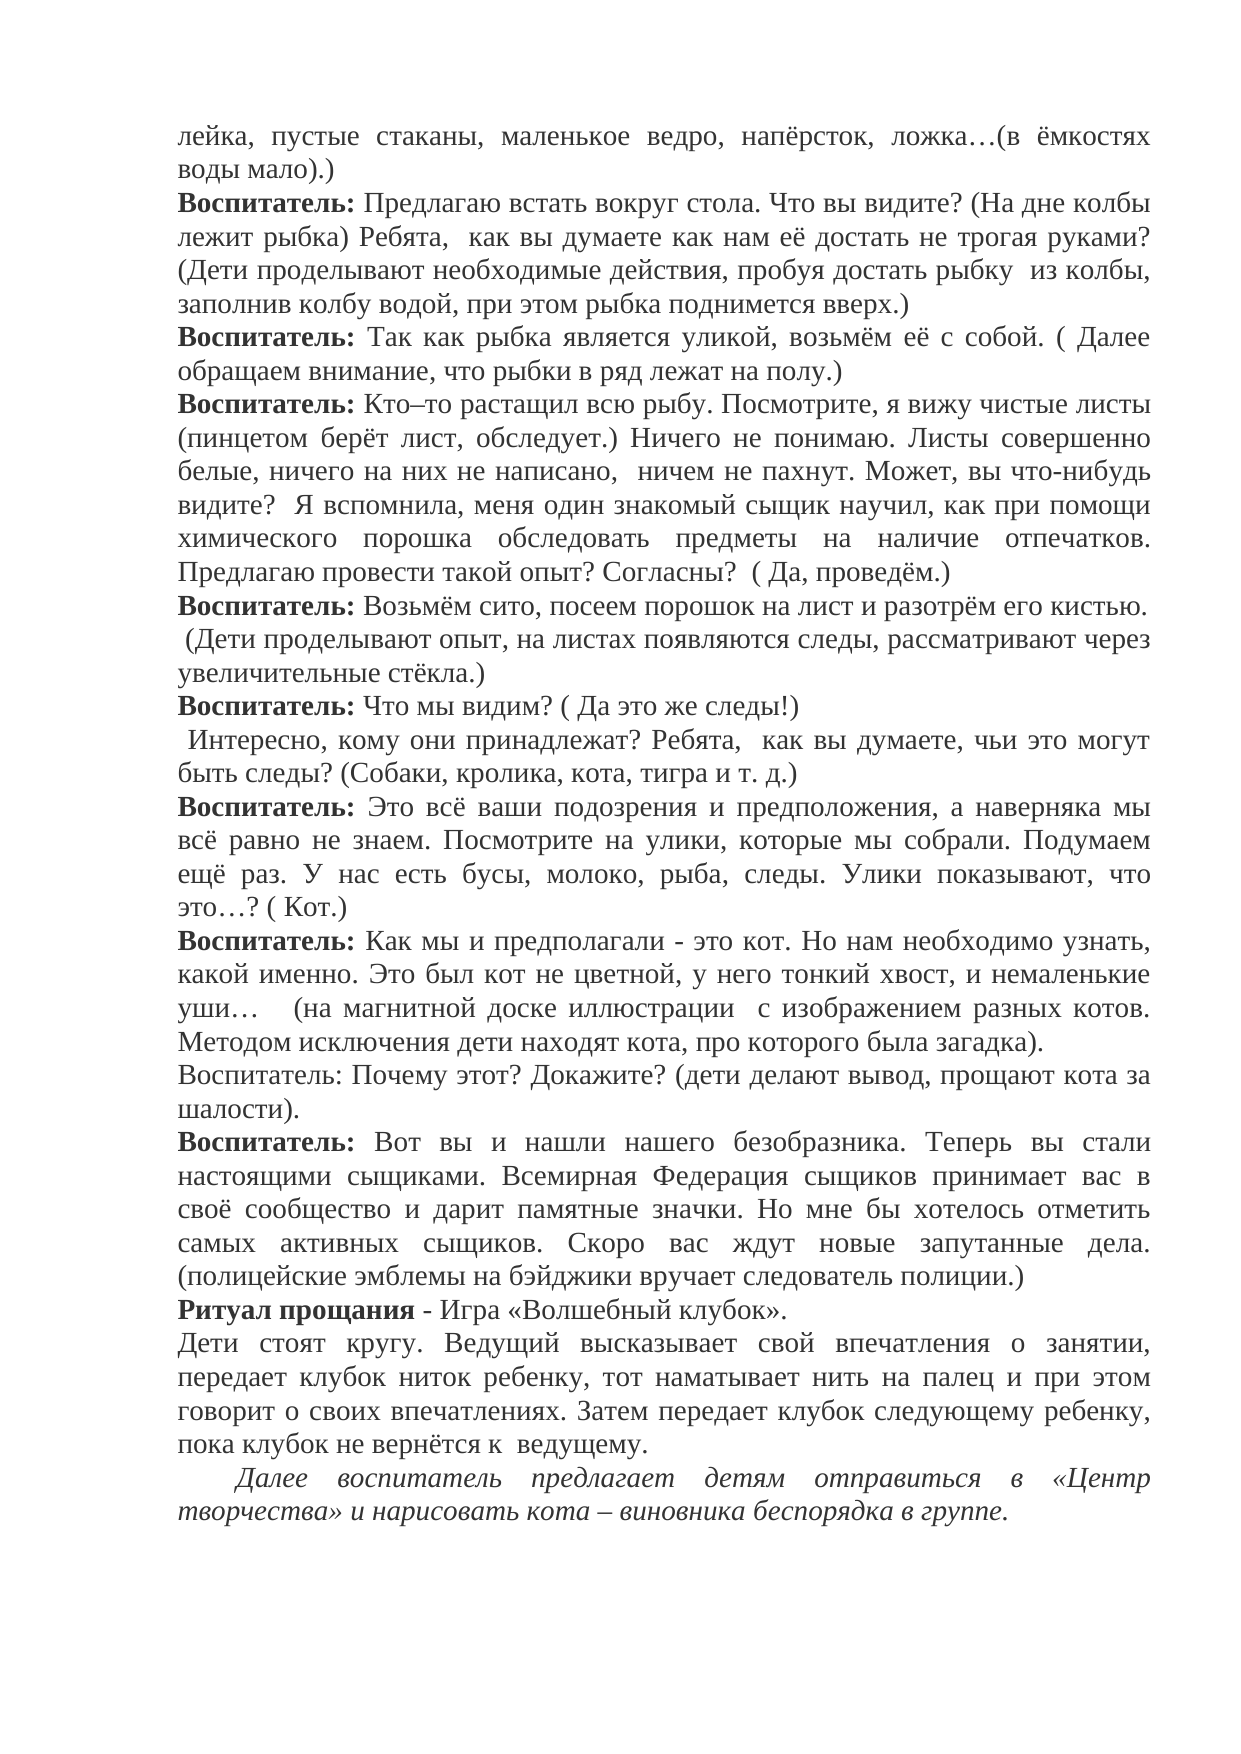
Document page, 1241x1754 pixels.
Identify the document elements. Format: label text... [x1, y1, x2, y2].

text Дети стоят кругу. Ведущий высказывает свой впечатления о занятии, передает клубок ниток ребенку, тот наматывает нить на палец и при этом говорит о своих впечатлениях. Затем передает клубок следующему ребенку, пока клубок не вернётся к ведущему. [177, 1326, 1152, 1460]
text Интересно, кому они принадлежат? Ребята, как вы думаете, чьи это могут быть следы? (Собаки, кролика, кота, тигра и т. д.) [177, 722, 1152, 789]
text Воспитатель: Это всё ваши подозрения и предположения, а наверняка мы всё равно не знаем. Посмотрите на улики, которые мы собрали. Подумаем ещё раз. У нас есть бусы, молоко, рыба, следы. Улики показывают, что это…? ( Кот.) [177, 789, 1152, 923]
text Воспитатель: Что мы видим? ( Да это же следы!) [177, 688, 1152, 722]
text Воспитатель: Кто–то растащил всю рыбу. Посмотрите, я вижу чистые листы (пинцетом берёт лист, обследует.) Ничего не понимаю. Листы совершенно белые, ничего на них не написано, ничем не пахнут. Может, вы что-нибудь видите? Я вспомнила, меня один знакомый сыщик научил, как при помощи химического порошка обследовать предметы на наличие отпечатков. Предлагаю провести такой опыт? Согласны? ( Да, проведём.) [177, 386, 1152, 588]
text Воспитатель: Вот вы и нашли нашего безобразника. Теперь вы стали настоящими сыщиками. Всемирная Федерация сыщиков принимает вас в своё сообщество и дарит памятные значки. Но мне бы хотелось отметить самых активных сыщиков. Скоро вас ждут новые запутанные дела. (полицейские эмблемы на бэйджики вручает следователь полиции.) [177, 1124, 1152, 1292]
text Воспитатель: Так как рыбка является уликой, возьмём её с собой. ( Далее обращаем внимание, что рыбки в ряд лежат на полу.) [177, 319, 1152, 386]
text Ритуал прощания - Игра «Волшебный клубок». [177, 1292, 1152, 1326]
text Воспитатель: Возьмём сито, посеем порошок на лист и разотрём его кистью. [177, 588, 1152, 621]
text (Дети проделывают опыт, на листах появляются следы, рассматривают через увеличительные стёкла.) [177, 621, 1152, 688]
text Воспитатель: Предлагаю встать вокруг стола. Что вы видите? (На дне колбы лежит рыбка) Ребята, как вы думаете как нам её достать не трогая руками? (Дети проделывают необходимые действия, пробуя достать рыбку из колбы, заполнив колбу водой, при этом рыбка поднимется вверх.) [177, 185, 1152, 319]
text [177, 118, 1152, 185]
text Воспитатель: Почему этот? Докажите? (дети делают вывод, прощают кота за шалости). [177, 1057, 1152, 1124]
text Далее воспитатель предлагает детям отправиться в «Центр творчества» и нарисовать кота – виновника беспорядка в группе. [177, 1460, 1152, 1527]
text Воспитатель: Как мы и предполагали - это кот. Но нам необходимо узнать, какой именно. Это был кот не цветной, у него тонкий хвост, и немаленькие уши… (на магнитной доске иллюстрации с изображением разных котов. Методом исключения дети находят кота, про которого была загадка). [177, 923, 1152, 1057]
